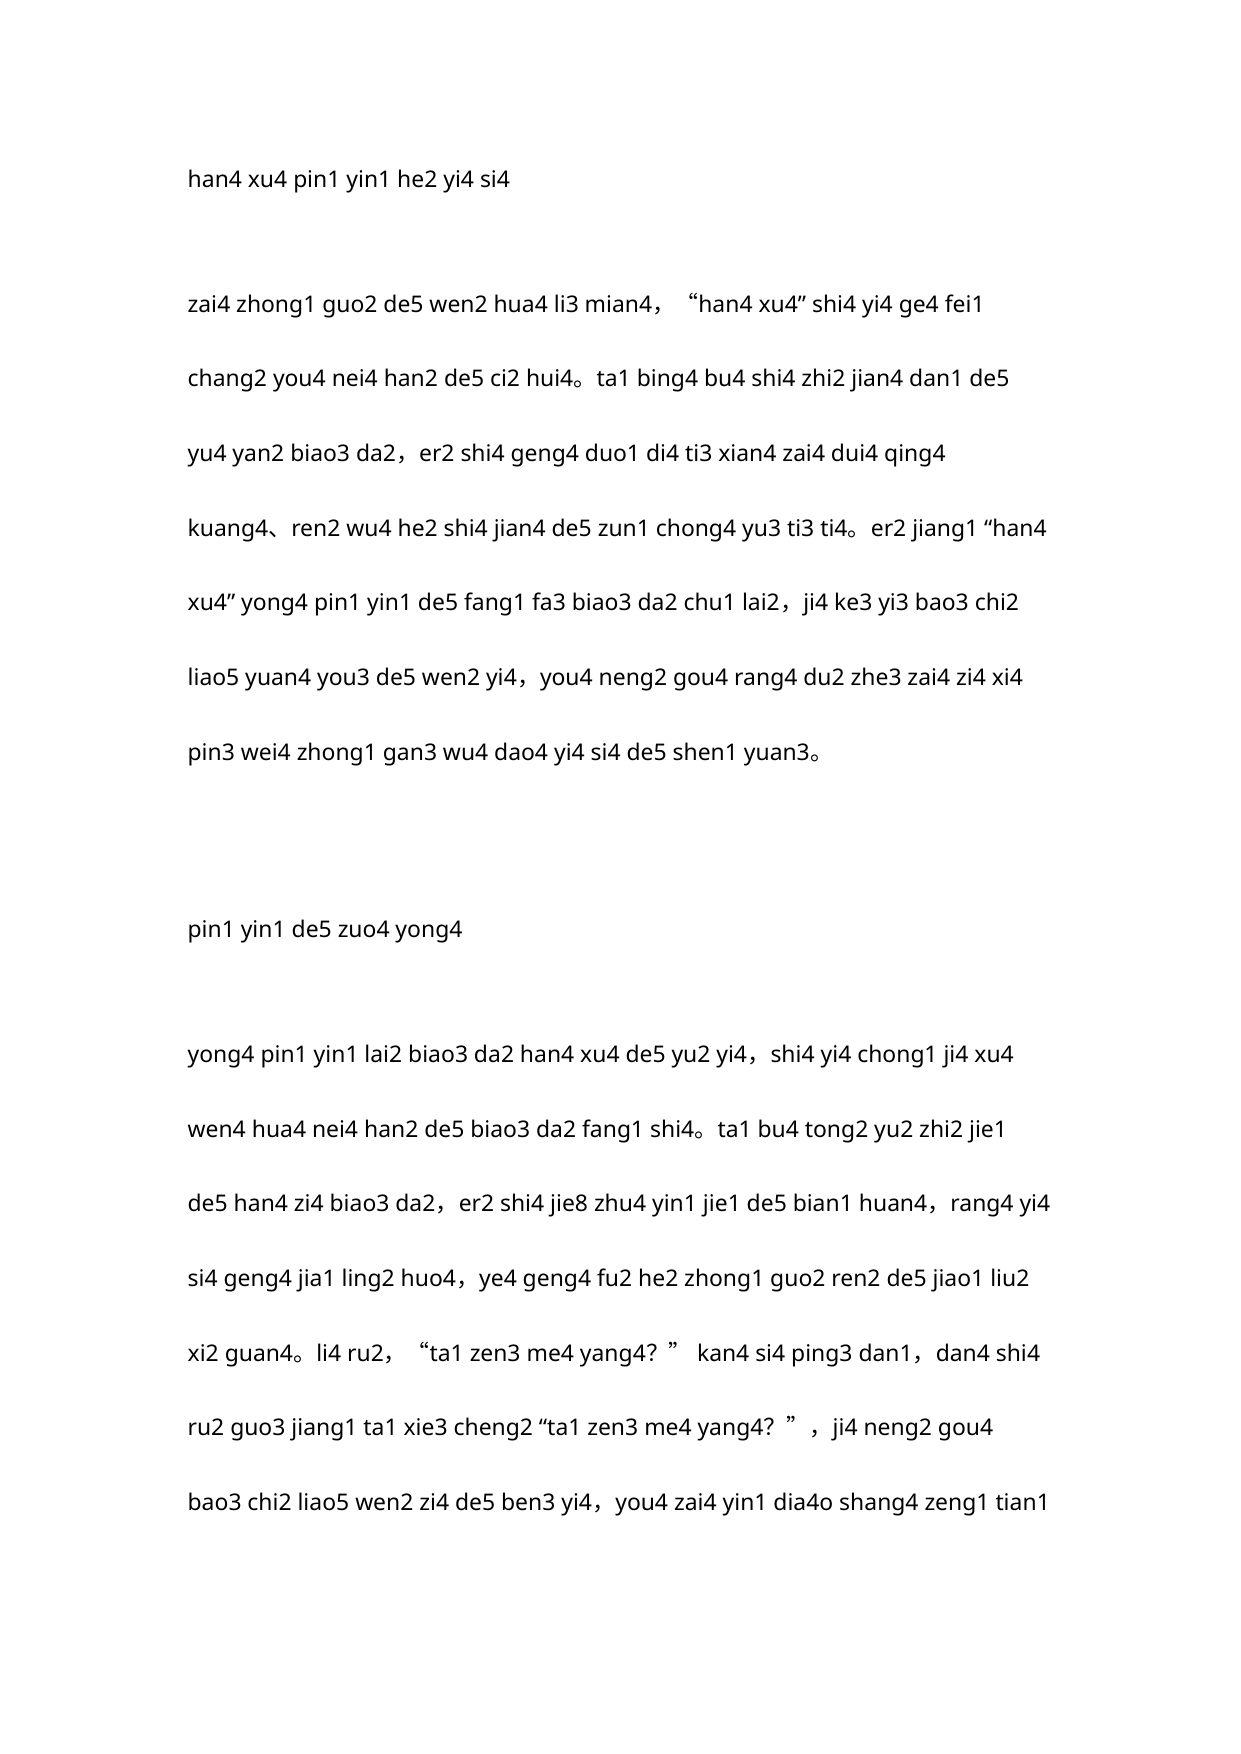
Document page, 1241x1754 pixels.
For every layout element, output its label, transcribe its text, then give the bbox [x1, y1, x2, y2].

text han4 xu4 pin1 yin1 he2 yi4 si4 [187, 162, 1053, 194]
text zai4 zhong1 guo2 de5 wen2 hua4 li3 mian4，“han4 xu4” shi4 yi4 ge4 fei1 chang2 you4 nei4 han2 de5 ci2 hui4。ta1 bing4 bu4 shi4 zhi2 jian4 dan1 de5 yu4 yan2 biao3 da2，er2 shi4 geng4 duo1 di4 ti3 xian4 zai4 dui4 qing4 kuang4、ren2 wu4 he2 shi4 jian4 de5 zun1 chong4 yu3 ti3 ti4。er2 jiang1 “han4 xu4” yong4 pin1 yin1 de5 fang1 fa3 biao3 da2 chu1 lai2，ji4 ke3 yi3 bao3 chi2 liao5 yuan4 you3 de5 wen2 yi4，you4 neng2 gou4 rang4 du2 zhe3 zai4 zi4 xi4 pin3 wei4 zhong1 gan3 wu4 dao4 yi4 si4 de5 shen1 yuan3。 [187, 270, 1053, 783]
text pin1 yin1 de5 zuo4 yong4 [187, 912, 1053, 945]
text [187, 1020, 1053, 1533]
